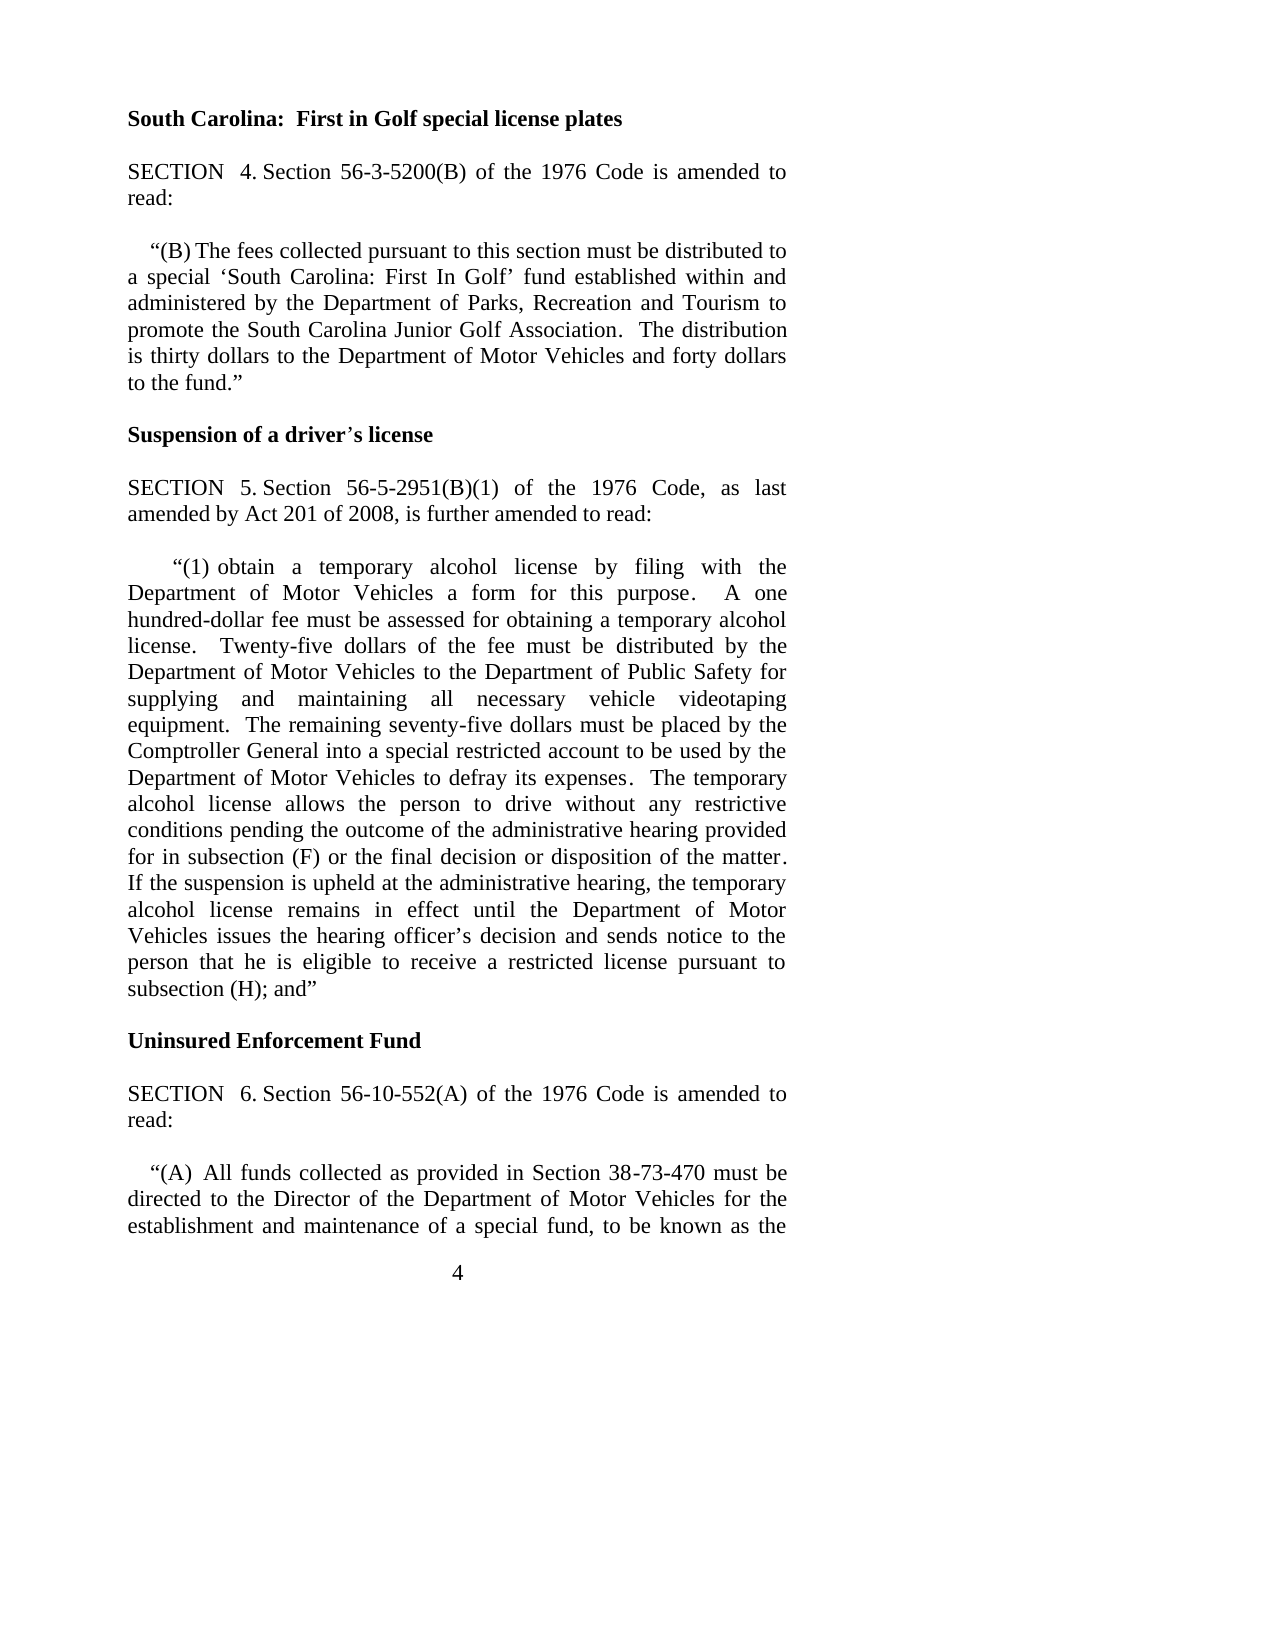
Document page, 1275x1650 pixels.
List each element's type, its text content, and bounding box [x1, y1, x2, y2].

text “(B) The fees collected pursuant to this section must be distributed to a special ‘South Carolina: First In Golf’ fund established within and administered by the Department of Parks, Recreation and Tourism to promote the South Carolina Junior Golf Association. The distribution is thirty dollars to the Department of Motor Vehicles and forty dollars to the fund.” [127, 237, 787, 395]
text SECTION 6. Section 56-10-552(A) of the 1976 Code is amended to read: [127, 1080, 787, 1133]
text Suspension of a driver’s license [127, 421, 787, 448]
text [127, 1159, 787, 1238]
text “(1) obtain a temporary alcohol license by filing with the Department of Motor Vehicles a form for this purpose. A one hundred-dollar fee must be assessed for obtaining a temporary alcohol license. Twenty-five dollars of the fee must be distributed by the Department of Motor Vehicles to the Department of Public Safety for supplying and maintaining all necessary vehicle videotaping equipment. The remaining seventy-five dollars must be placed by the Comptroller General into a special restricted account to be used by the Department of Motor Vehicles to defray its expenses. The temporary alcohol license allows the person to drive without any restrictive conditions pending the outcome of the administrative hearing provided for in subsection (F) or the final decision or disposition of the matter. If the suspension is upheld at the administrative hearing, the temporary alcohol license remains in effect until the Department of Motor Vehicles issues the hearing officer’s decision and sends notice to the person that he is eligible to receive a restricted license pursuant to subsection (H); and” [127, 553, 787, 1001]
text SECTION 5. Section 56-5-2951(B)(1) of the 1976 Code, as last amended by Act 201 of 2008, is further amended to read: [127, 474, 787, 527]
text Uninsured Enforcement Fund [127, 1027, 787, 1054]
text South Carolina: First in Golf special license plates [127, 105, 787, 131]
text SECTION 4. Section 56-3-5200(B) of the 1976 Code is amended to read: [127, 158, 787, 210]
